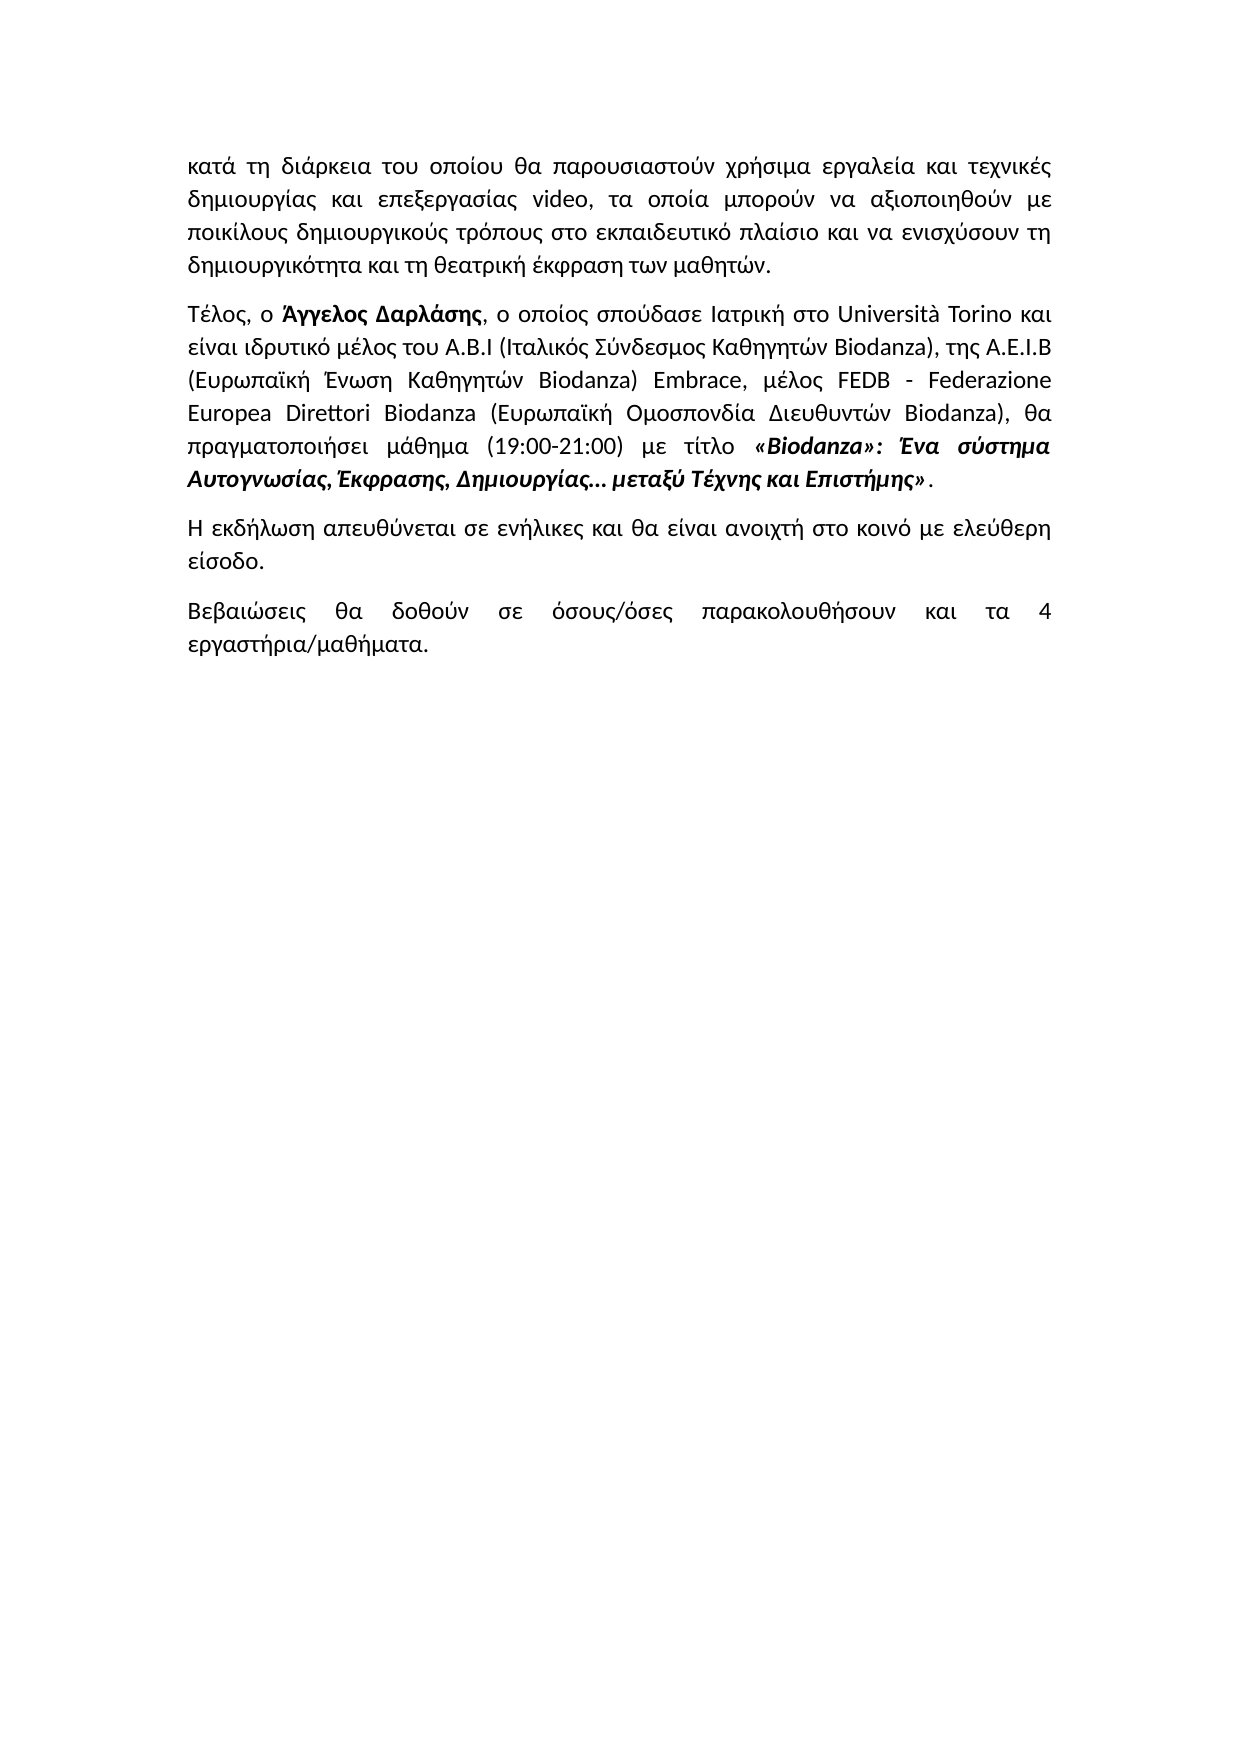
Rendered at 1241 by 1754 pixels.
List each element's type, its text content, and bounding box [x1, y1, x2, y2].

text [187, 150, 1053, 279]
text Η εκδήλωση απευθύνεται σε ενήλικες και θα είναι ανοιχτή στο κοινό με ελεύθερη είσοδο. [187, 512, 1053, 576]
text Τέλος, ο Άγγελος Δαρλάσης, ο οποίος σπούδασε Ιατρική στο Università Torino και είναι ιδρυτικό μέλος του Α.Β.Ι (Ιταλικός Σύνδεσμος Καθηγητών Biodanza), της Α.Ε.Ι.Β (Ευρωπαϊκή Ένωση Καθηγητών Βiοdanza) Embrace, μέλος FEDB - Federazione Europea Direttori Biodanza (Ευρωπαϊκή Ομοσπονδία Διευθυντών Biodanza), θα πραγματοποιήσει μάθημα (19:00-21:00) με τίτλο «Biodanza»: Ένα σύστημα Αυτογνωσίας, Έκφρασης, Δημιουργίας… μεταξύ Τέχνης και Επιστήμης». [187, 298, 1053, 493]
text Βεβαιώσεις θα δοθούν σε όσους/όσες παρακολουθήσουν και τα 4 εργαστήρια/μαθήματα. [187, 595, 1053, 658]
